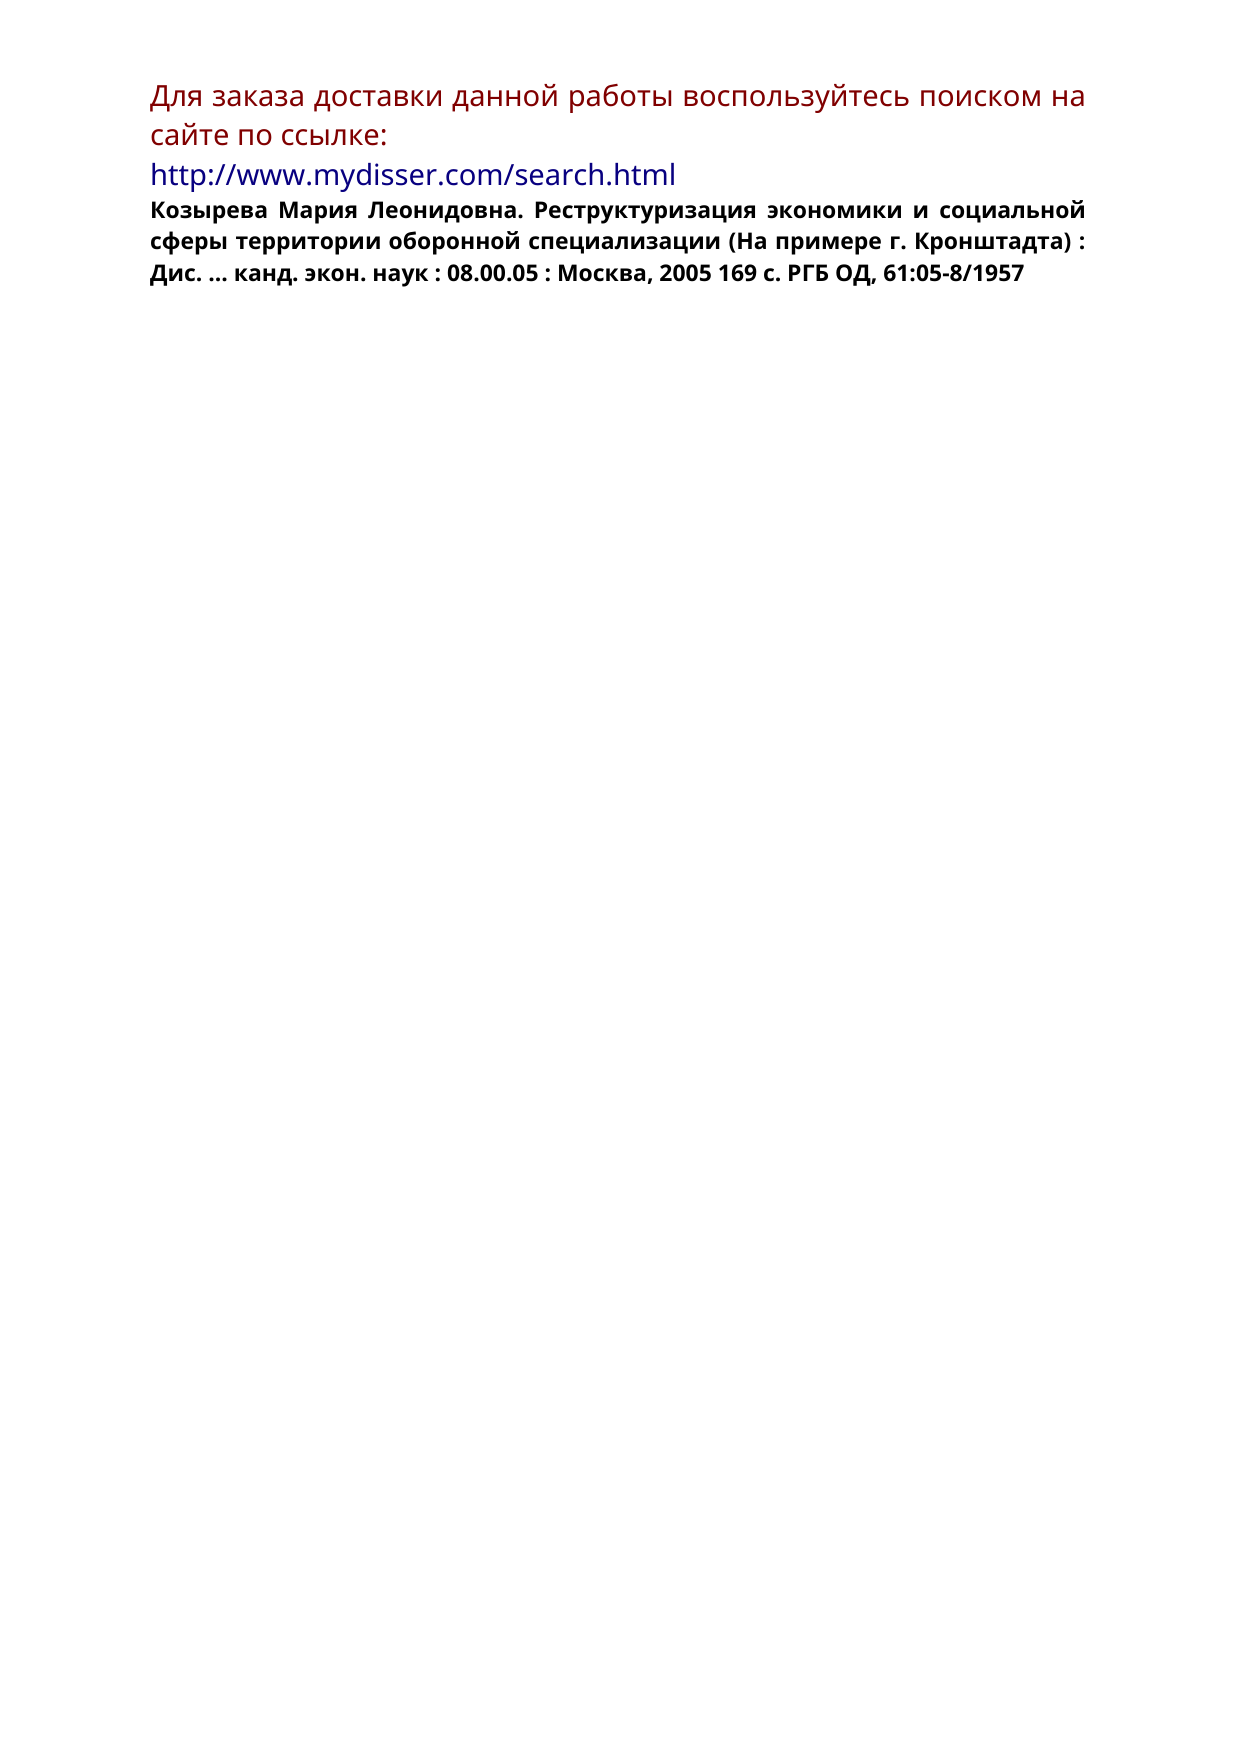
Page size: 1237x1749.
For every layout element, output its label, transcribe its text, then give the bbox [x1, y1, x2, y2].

text Козырева Мария Леонидовна. Реструктуризация экономики и социальной сферы территории оборонной специализации (На примере г. Кронштадта) : Дис. ... канд. экон. наук : 08.00.05 : Москва, 2005 169 c. РГБ ОД, 61:05-8/1957 [150, 194, 1086, 288]
